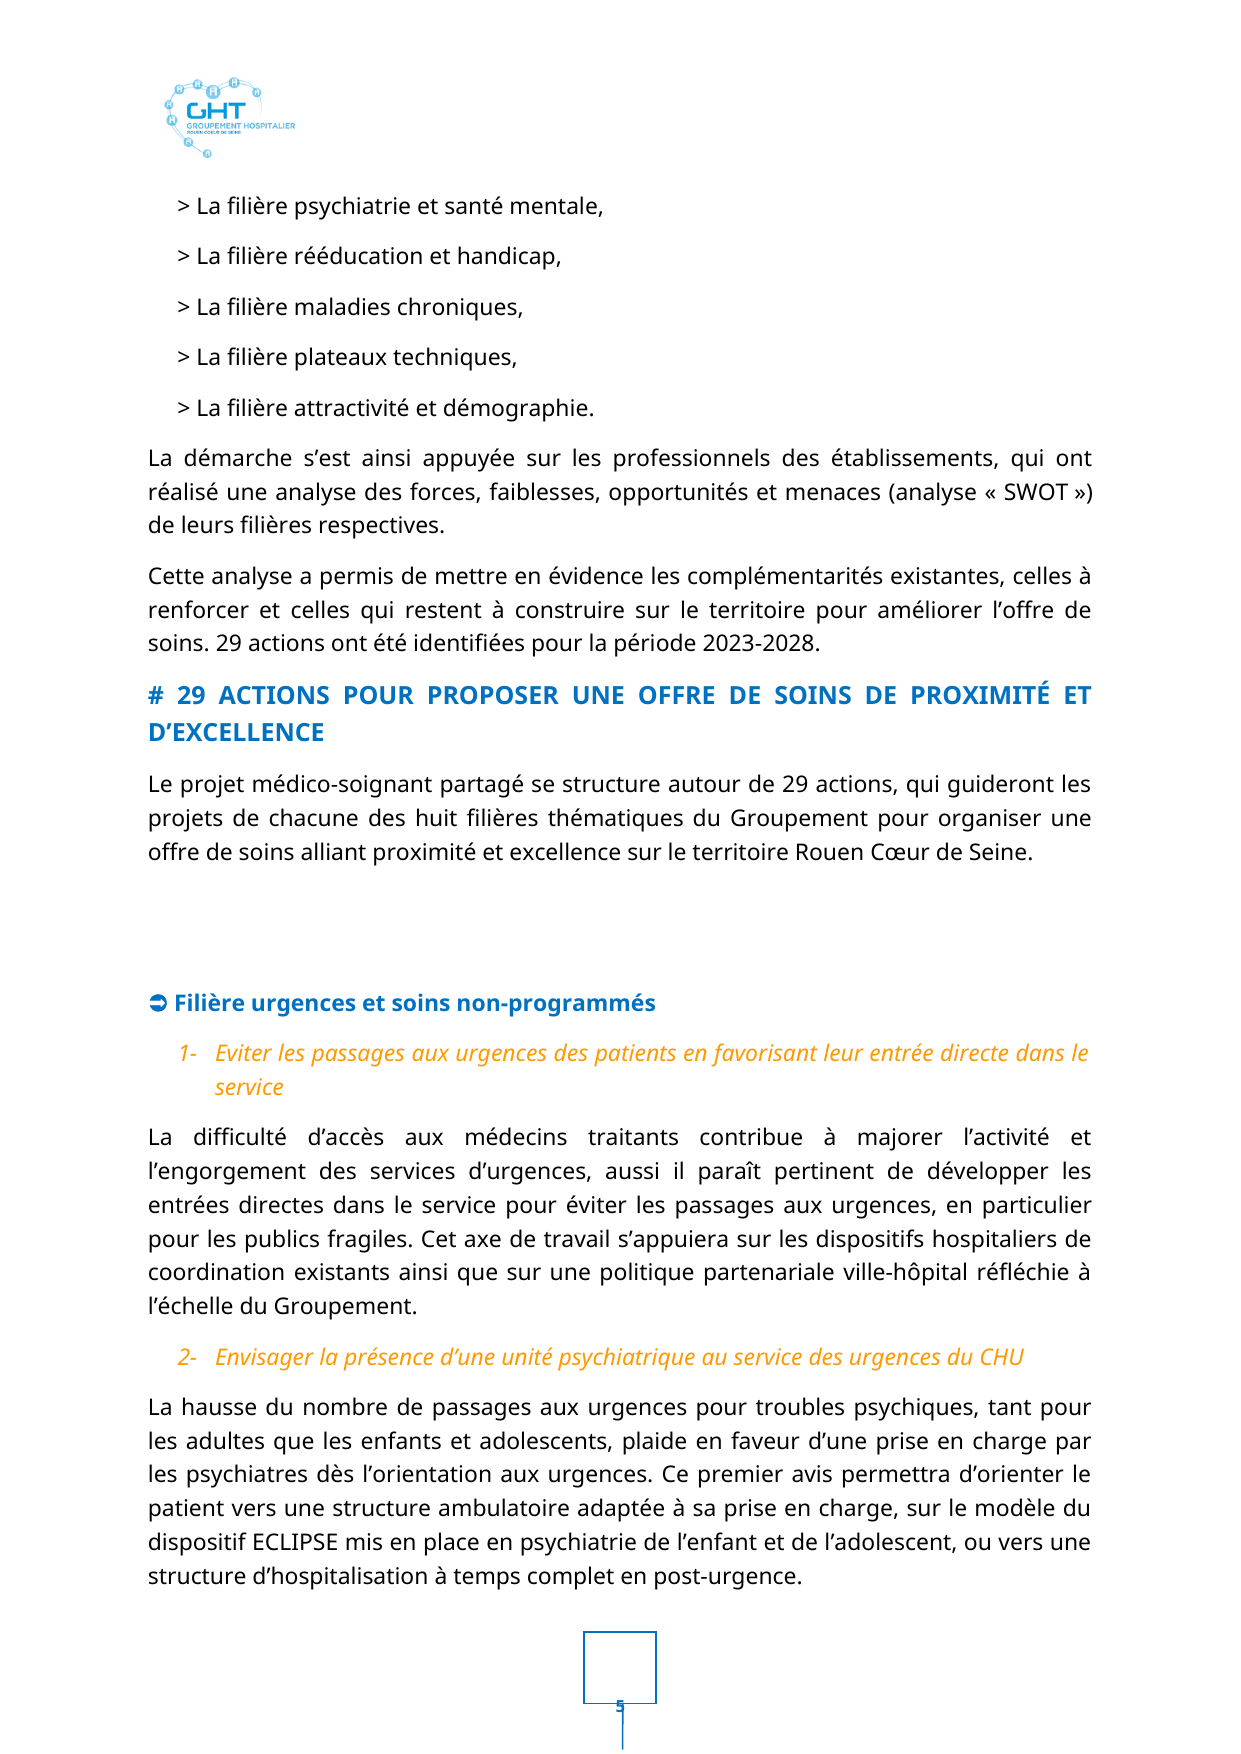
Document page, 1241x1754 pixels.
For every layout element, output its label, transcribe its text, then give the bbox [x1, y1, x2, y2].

list Envisager la présence d’une unité psychiatrique au service des urgences du CHU [177, 1341, 1093, 1372]
text > La filière attractivité et démographie. [177, 392, 1093, 423]
text Cette analyse a permis de mettre en évidence les complémentarités existantes, celles à renforcer et celles qui restent à construire sur le territoire pour améliorer l’offre de soins. 29 actions ont été identifiées pour la période 2023-2028. [148, 560, 1093, 659]
text > La filière maladies chroniques, [177, 291, 1093, 322]
picture [158, 73, 301, 162]
text > La filière plateaux techniques, [177, 341, 1093, 372]
text La difficulté d’accès aux médecins traitants contribue à majorer l’activité et l’engorgement des services d’urgences, aussi il paraît pertinent de développer les entrées directes dans le service pour éviter les passages aux urgences, en particulier pour les publics fragiles. Cet axe de travail s’appuiera sur les dispositifs hospitaliers de coordination existants ainsi que sur une politique partenariale ville-hôpital réfléchie à l’échelle du Groupement. [148, 1121, 1093, 1321]
list Eviter les passages aux urgences des patients en favorisant leur entrée directe dans le service [177, 1037, 1093, 1102]
text # 29 ACTIONS POUR PROPOSER UNE OFFRE DE SOINS DE PROXIMITÉ ET D’EXCELLENCE [148, 678, 1093, 749]
text Le projet médico-soignant partagé se structure autour de 29 actions, qui guideront les projets de chacune des huit filières thématiques du Groupement pour organiser une offre de soins alliant proximité et excellence sur le territoire Rouen Cœur de Seine. [148, 768, 1093, 867]
text Filière urgences et soins non-programmés [148, 987, 1093, 1018]
text La hausse du nombre de passages aux urgences pour troubles psychiques, tant pour les adultes que les enfants et adolescents, plaide en faveur d’une prise en charge par les psychiatres dès l’orientation aux urgences. Ce premier avis permettra d’orienter le patient vers une structure ambulatoire adaptée à sa prise en charge, sur le modèle du dispositif ECLIPSE mis en place en psychiatrie de l’enfant et de l’adolescent, ou vers une structure d’hospitalisation à temps complet en post-urgence. [148, 1391, 1093, 1591]
text > La filière rééducation et handicap, [177, 240, 1093, 272]
text La démarche s’est ainsi appuyée sur les professionnels des établissements, qui ont réalisé une analyse des forces, faiblesses, opportunités et menaces (analyse « SWOT ») de leurs filières respectives. [148, 442, 1093, 541]
text > La filière psychiatrie et santé mentale, [177, 190, 1093, 221]
